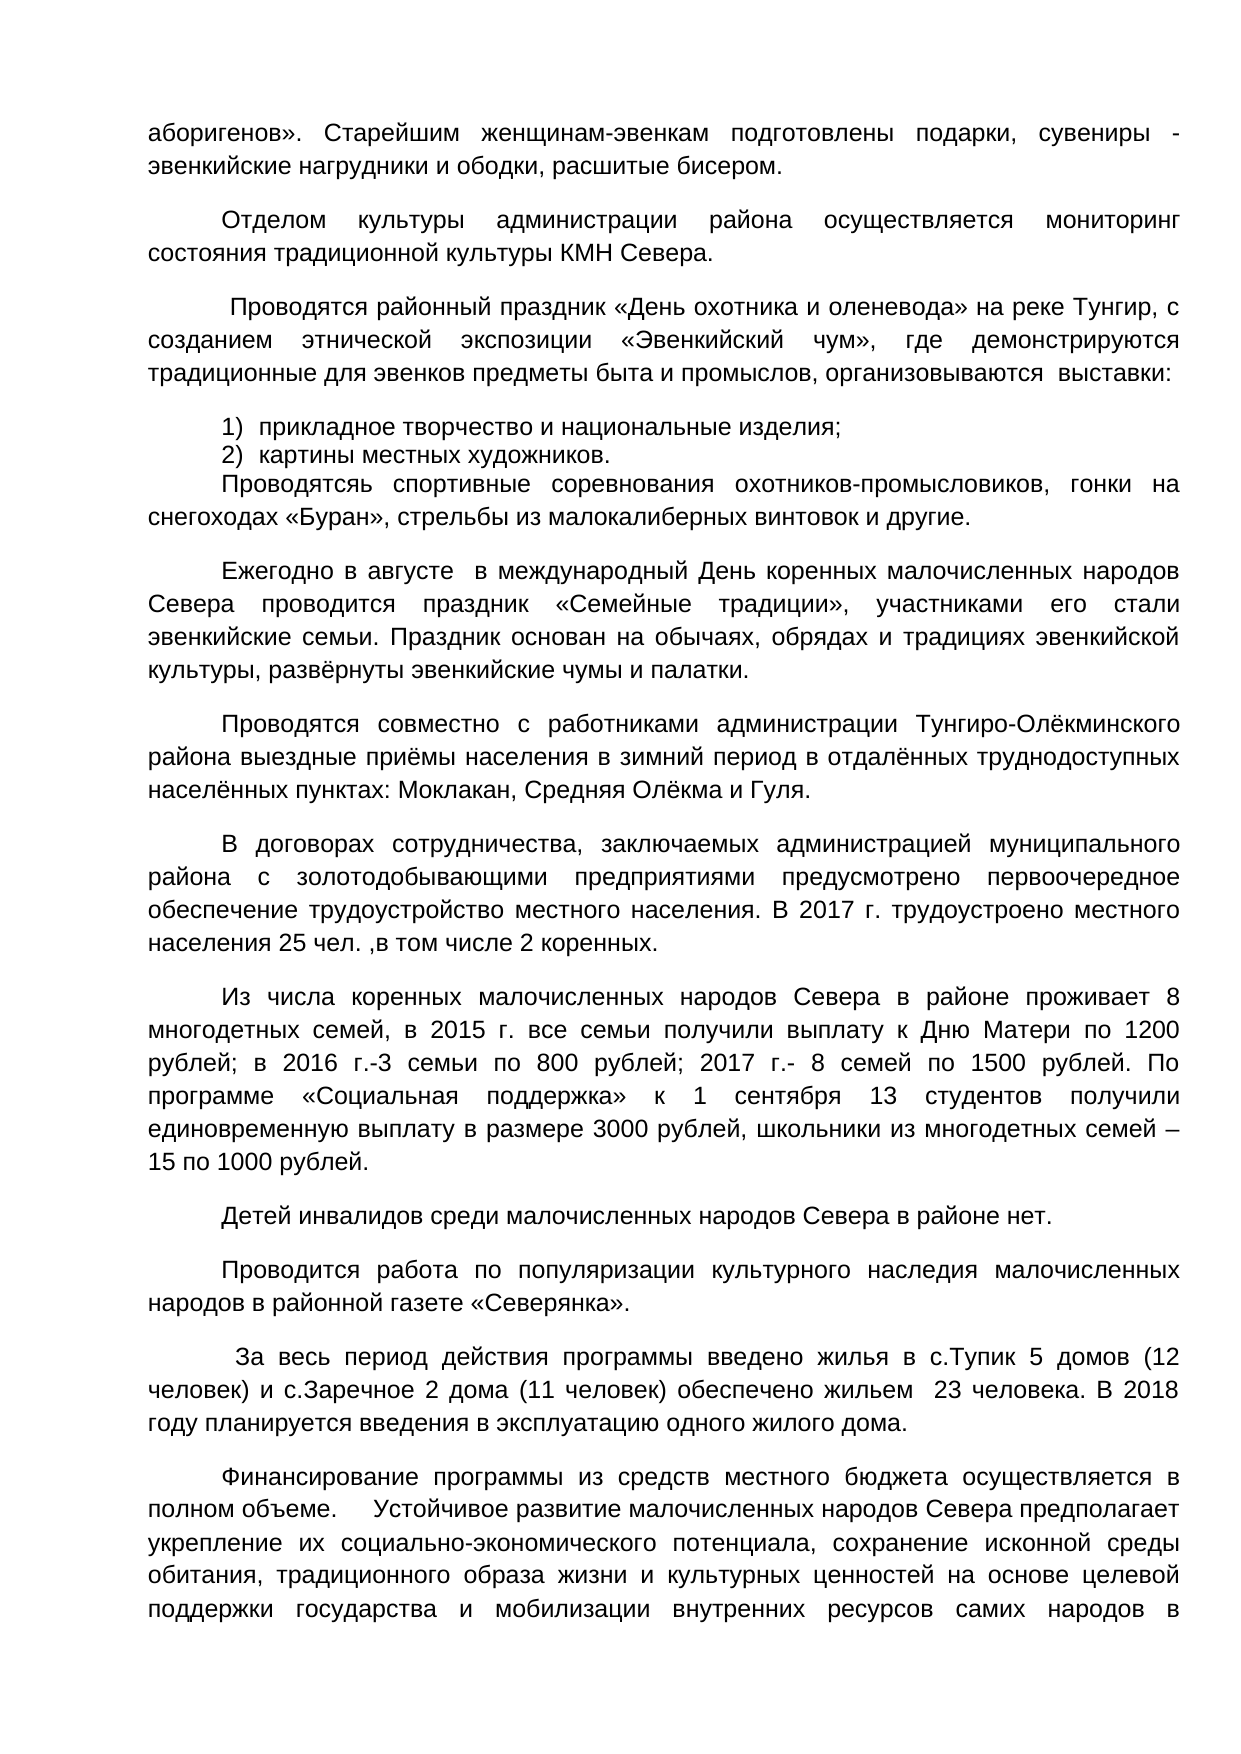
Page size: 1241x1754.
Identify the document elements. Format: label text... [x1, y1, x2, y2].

text В договорах сотрудничества, заключаемых администрацией муниципального района с золотодобывающими предприятиями предусмотрено первоочередное обеспечение трудоустройство местного населения. В 2017 г. трудоустроено местного населения 25 чел. ,в том числе 2 коренных. [148, 829, 1181, 957]
text Проводятсяь спортивные соревнования охотников-промысловиков, гонки на снегоходах «Буран», стрельбы из малокалиберных винтовок и другие. [148, 469, 1181, 531]
text За весь период действия программы введено жилья в с.Тупик 5 домов (12 человек) и с.Заречное 2 дома (11 человек) обеспечено жильем 23 человека. В 2018 году планируется введения в эксплуатацию одного жилого дома. [148, 1342, 1181, 1436]
list картины местных художников. [148, 441, 1181, 469]
text Детей инвалидов среди малочисленных народов Севера в районе нет. [148, 1201, 1181, 1229]
list прикладное творчество и национальные изделия; [148, 412, 1181, 441]
text Отделом культуры администрации района осуществляется мониторинг состояния традиционной культуры КМН Севера. [148, 205, 1181, 267]
text Из числа коренных малочисленных народов Севера в районе проживает 8 многодетных семей, в 2015 г. все семьи получили выплату к Дню Матери по 1200 рублей; в 2016 г.-3 семьи по 800 рублей; 2017 г.- 8 семей по 1500 рублей. По программе «Социальная поддержка» к 1 сентября 13 студентов получили единовременную выплату в размере 3000 рублей, школьники из многодетных семей – 15 по 1000 рублей. [148, 982, 1181, 1176]
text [148, 118, 1181, 180]
text Проводится работа по популяризации культурного наследия малочисленных народов в районной газете «Северянка». [148, 1255, 1181, 1316]
text Ежегодно в августе в международный День коренных малочисленных народов Севера проводится праздник «Семейные традиции», участниками его стали эвенкийские семьи. Праздник основан на обычаях, обрядах и традициях эвенкийской культуры, развёрнуты эвенкийские чумы и палатки. [148, 556, 1181, 684]
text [148, 1461, 1181, 1622]
text Проводятся районный праздник «День охотника и оленевода» на реке Тунгир, с созданием этнической экспозиции «Эвенкийский чум», где демонстрируются традиционные для эвенков предметы быта и промыслов, организовываются выставки: [148, 292, 1181, 387]
text Проводятся совместно с работниками администрации Тунгиро-Олёкминского района выездные приёмы населения в зимний период в отдалённых труднодоступных населённых пунктах: Моклакан, Средняя Олёкма и Гуля. [148, 709, 1181, 804]
